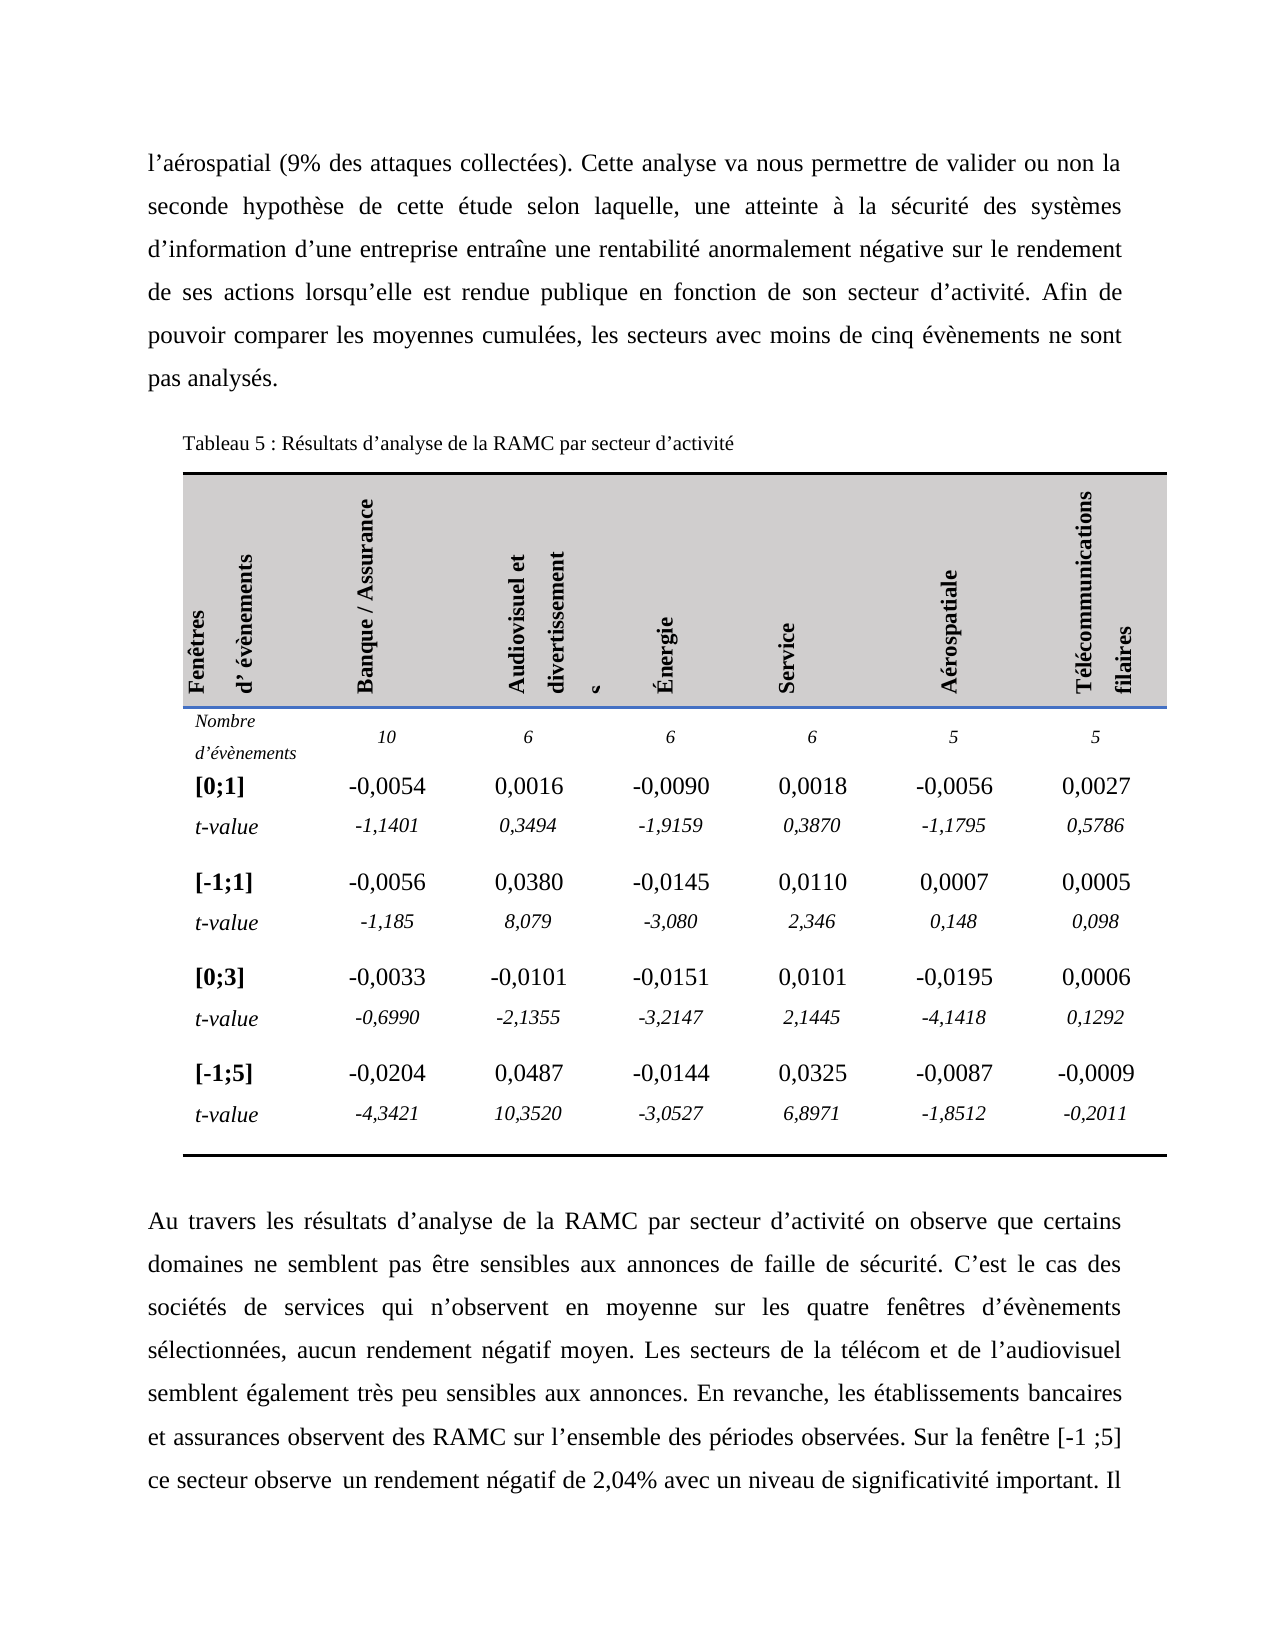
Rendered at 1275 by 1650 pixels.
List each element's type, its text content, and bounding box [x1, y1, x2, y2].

table_cell -2,1355 [458, 999, 600, 1045]
table_cell -0,0145 [600, 854, 744, 903]
table_cell 6,8971 [744, 1094, 881, 1154]
table_cell 0,3494 [458, 807, 600, 854]
table_cell 8,079 [458, 903, 600, 949]
table_cell -4,3421 [323, 1094, 458, 1154]
table_cell 0,0110 [744, 854, 881, 903]
table_cell -0,0195 [881, 950, 1025, 998]
table_cell 0,0018 [744, 766, 881, 807]
table_header Télécommunications filaires [1025, 475, 1167, 706]
table_cell 0,0027 [1025, 766, 1167, 807]
table_cell 0,0006 [1025, 950, 1167, 998]
table_cell Nombre d’évènements [183, 709, 323, 766]
table_cell 0,5786 [1025, 807, 1167, 854]
table_cell 6 [458, 709, 600, 766]
table_header Audiovisuel et divertissements [458, 475, 600, 706]
table_cell 10 [323, 709, 458, 766]
text Tableau 5 : Résultats d’analyse de la RAMC par secteur d’activité [182, 431, 1127, 455]
table_header Service [744, 475, 881, 706]
table_cell 10,3520 [458, 1094, 600, 1154]
table_cell -4,1418 [881, 999, 1025, 1045]
table_cell -0,0204 [323, 1045, 458, 1094]
table_cell 0,0007 [881, 854, 1025, 903]
table_cell 2,1445 [744, 999, 881, 1045]
table_cell 0,098 [1025, 903, 1167, 949]
table_cell 5 [881, 709, 1025, 766]
table_cell -0,0144 [600, 1045, 744, 1094]
table_cell 6 [744, 709, 881, 766]
table_cell -0,0151 [600, 950, 744, 998]
table_cell -1,1401 [323, 807, 458, 854]
table_cell [0;3] [183, 950, 323, 998]
table_header Fenêtres d’ évènements [183, 475, 323, 706]
table_cell -1,8512 [881, 1094, 1025, 1154]
table_header Énergie [600, 475, 744, 706]
table_cell 5 [1025, 709, 1167, 766]
table_cell 0,1292 [1025, 999, 1167, 1045]
table_cell 0,0487 [458, 1045, 600, 1094]
table_cell -0,6990 [323, 999, 458, 1045]
table_cell 0,0325 [744, 1045, 881, 1094]
table_cell 0,0005 [1025, 854, 1167, 903]
table_cell -3,0527 [600, 1094, 744, 1154]
table_cell -0,0101 [458, 950, 600, 998]
table_cell 0,0016 [458, 766, 600, 807]
table_cell 0,0380 [458, 854, 600, 903]
table_cell t-value [183, 999, 323, 1045]
table_cell -0,0054 [323, 766, 458, 807]
table_cell [-1;5] [183, 1045, 323, 1094]
table_cell t-value [183, 903, 323, 949]
table_cell -3,2147 [600, 999, 744, 1045]
table_cell t-value [183, 807, 323, 854]
table_cell 0,3870 [744, 807, 881, 854]
table_cell t-value [183, 1094, 323, 1154]
table_cell [0;1] [183, 766, 323, 807]
table_cell -1,9159 [600, 807, 744, 854]
table_cell 0,148 [881, 903, 1025, 949]
table_cell -0,0056 [323, 854, 458, 903]
table_cell [-1;1] [183, 854, 323, 903]
table_cell -0,0009 [1025, 1045, 1167, 1094]
table_header Banque / Assurance [323, 475, 458, 706]
table_cell -0,0090 [600, 766, 744, 807]
table_cell 0,0101 [744, 950, 881, 998]
table_cell -1,185 [323, 903, 458, 949]
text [148, 1206, 1122, 1493]
table_cell -0,2011 [1025, 1094, 1167, 1154]
table_cell 6 [600, 709, 744, 766]
table_cell -0,0056 [881, 766, 1025, 807]
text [148, 148, 1122, 392]
table_cell 2,346 [744, 903, 881, 949]
table_cell -3,080 [600, 903, 744, 949]
table_cell -1,1795 [881, 807, 1025, 854]
table_cell -0,0033 [323, 950, 458, 998]
table_cell -0,0087 [881, 1045, 1025, 1094]
table_header Aérospatiale [881, 475, 1025, 706]
